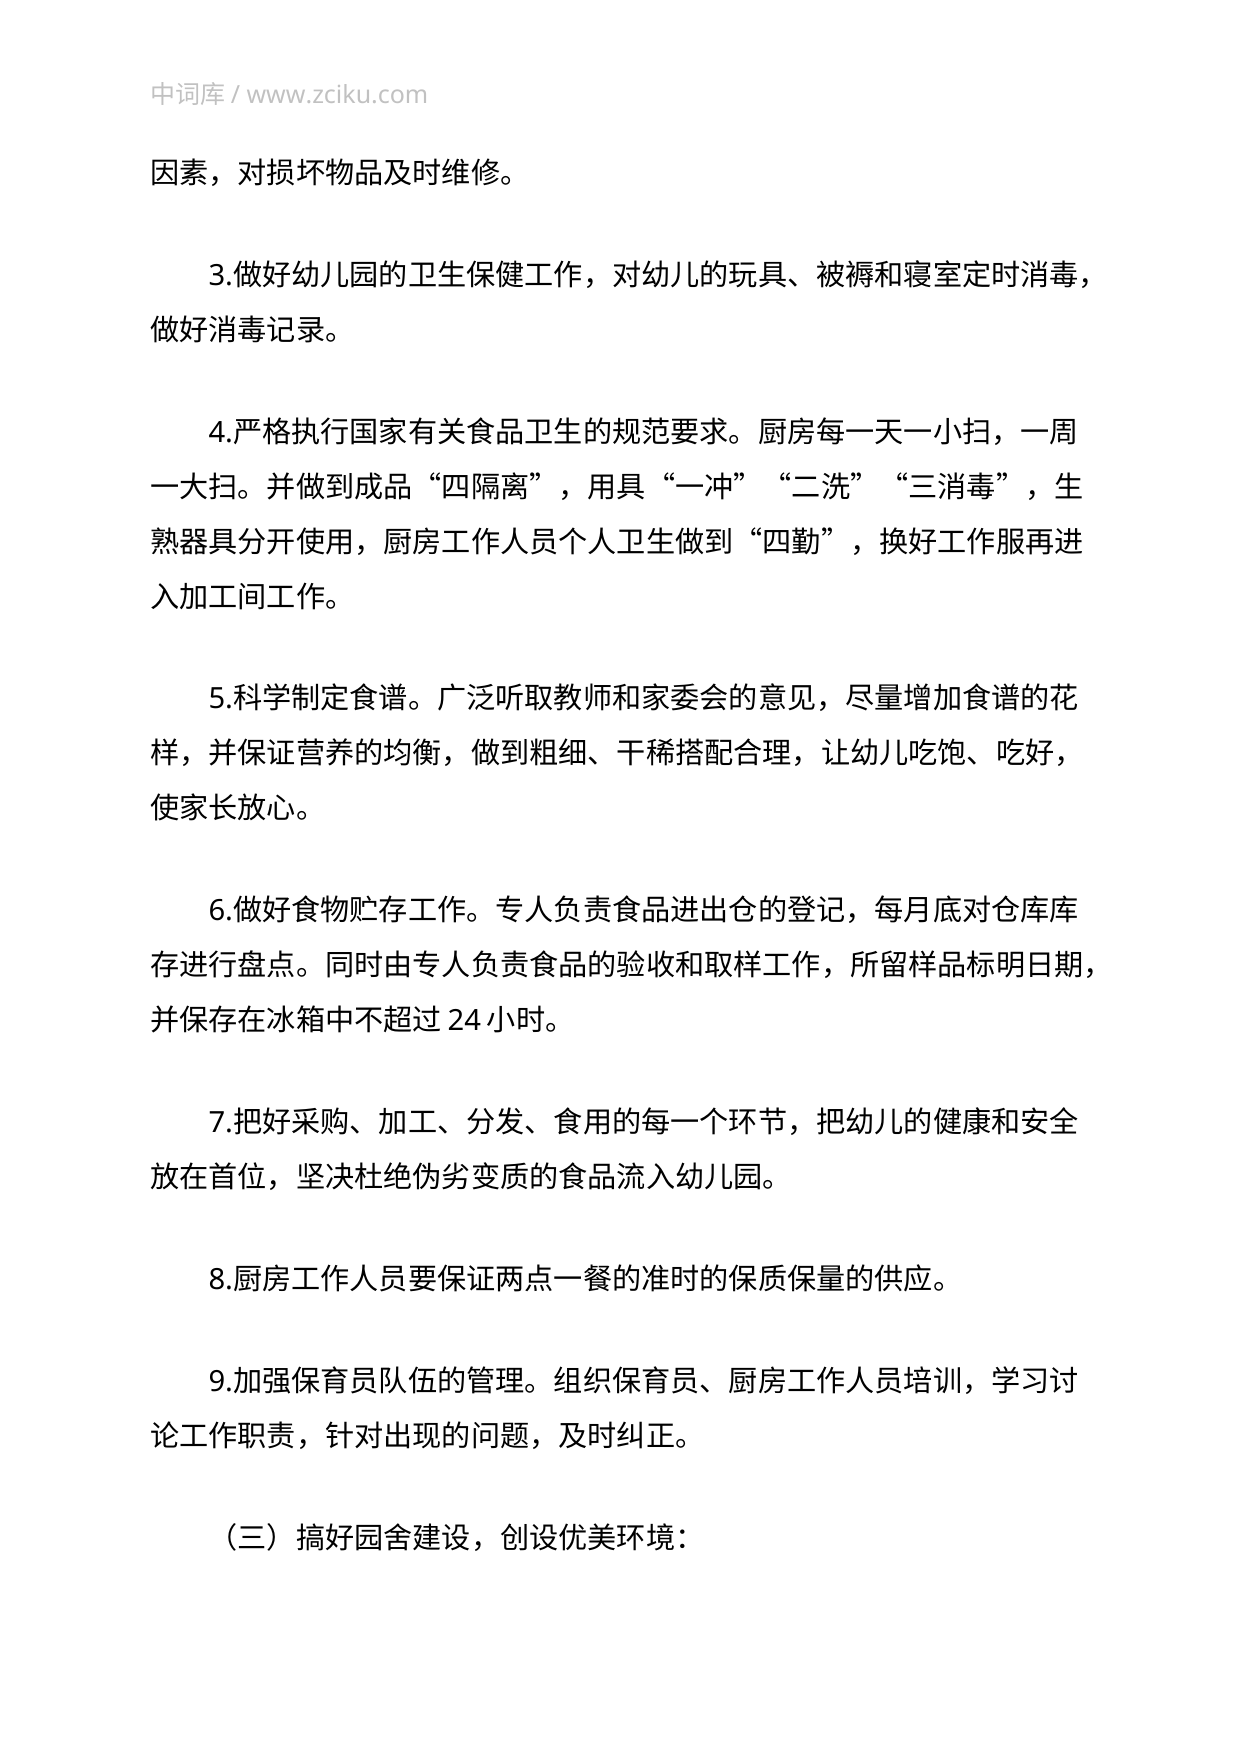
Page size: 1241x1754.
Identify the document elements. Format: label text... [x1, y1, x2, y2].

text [150, 150, 1090, 192]
text 8.厨房工作人员要保证两点一餐的准时的保质保量的供应。 [150, 1255, 1090, 1298]
text 4.严格执行国家有关食品卫生的规范要求。厨房每一天一小扫，一周一大扫。并做到成品“四隔离”，用具“一冲”“二洗”“三消毒”，生熟器具分开使用，厨房工作人员个人卫生做到“四勤”，换好工作服再进入加工间工作。 [150, 408, 1090, 616]
text （三）搞好园舍建设，创设优美环境： [150, 1514, 1090, 1556]
text 5.科学制定食谱。广泛听取教师和家委会的意见，尽量增加食谱的花样，并保证营养的均衡，做到粗细、干稀搭配合理，让幼儿吃饱、吃好，使家长放心。 [150, 675, 1090, 827]
text 6.做好食物贮存工作。专人负责食品进出仓的登记，每月底对仓库库存进行盘点。同时由专人负责食品的验收和取样工作，所留样品标明日期，并保存在冰箱中不超过24小时。 [150, 887, 1090, 1039]
text 3.做好幼儿园的卫生保健工作，对幼儿的玩具、被褥和寝室定时消毒，做好消毒记录。 [150, 252, 1090, 349]
text 7.把好采购、加工、分发、食用的每一个环节，把幼儿的健康和安全放在首位，坚决杜绝伪劣变质的食品流入幼儿园。 [150, 1099, 1090, 1196]
text 9.加强保育员队伍的管理。组织保育员、厨房工作人员培训，学习讨论工作职责，针对出现的问题，及时纠正。 [150, 1357, 1090, 1455]
